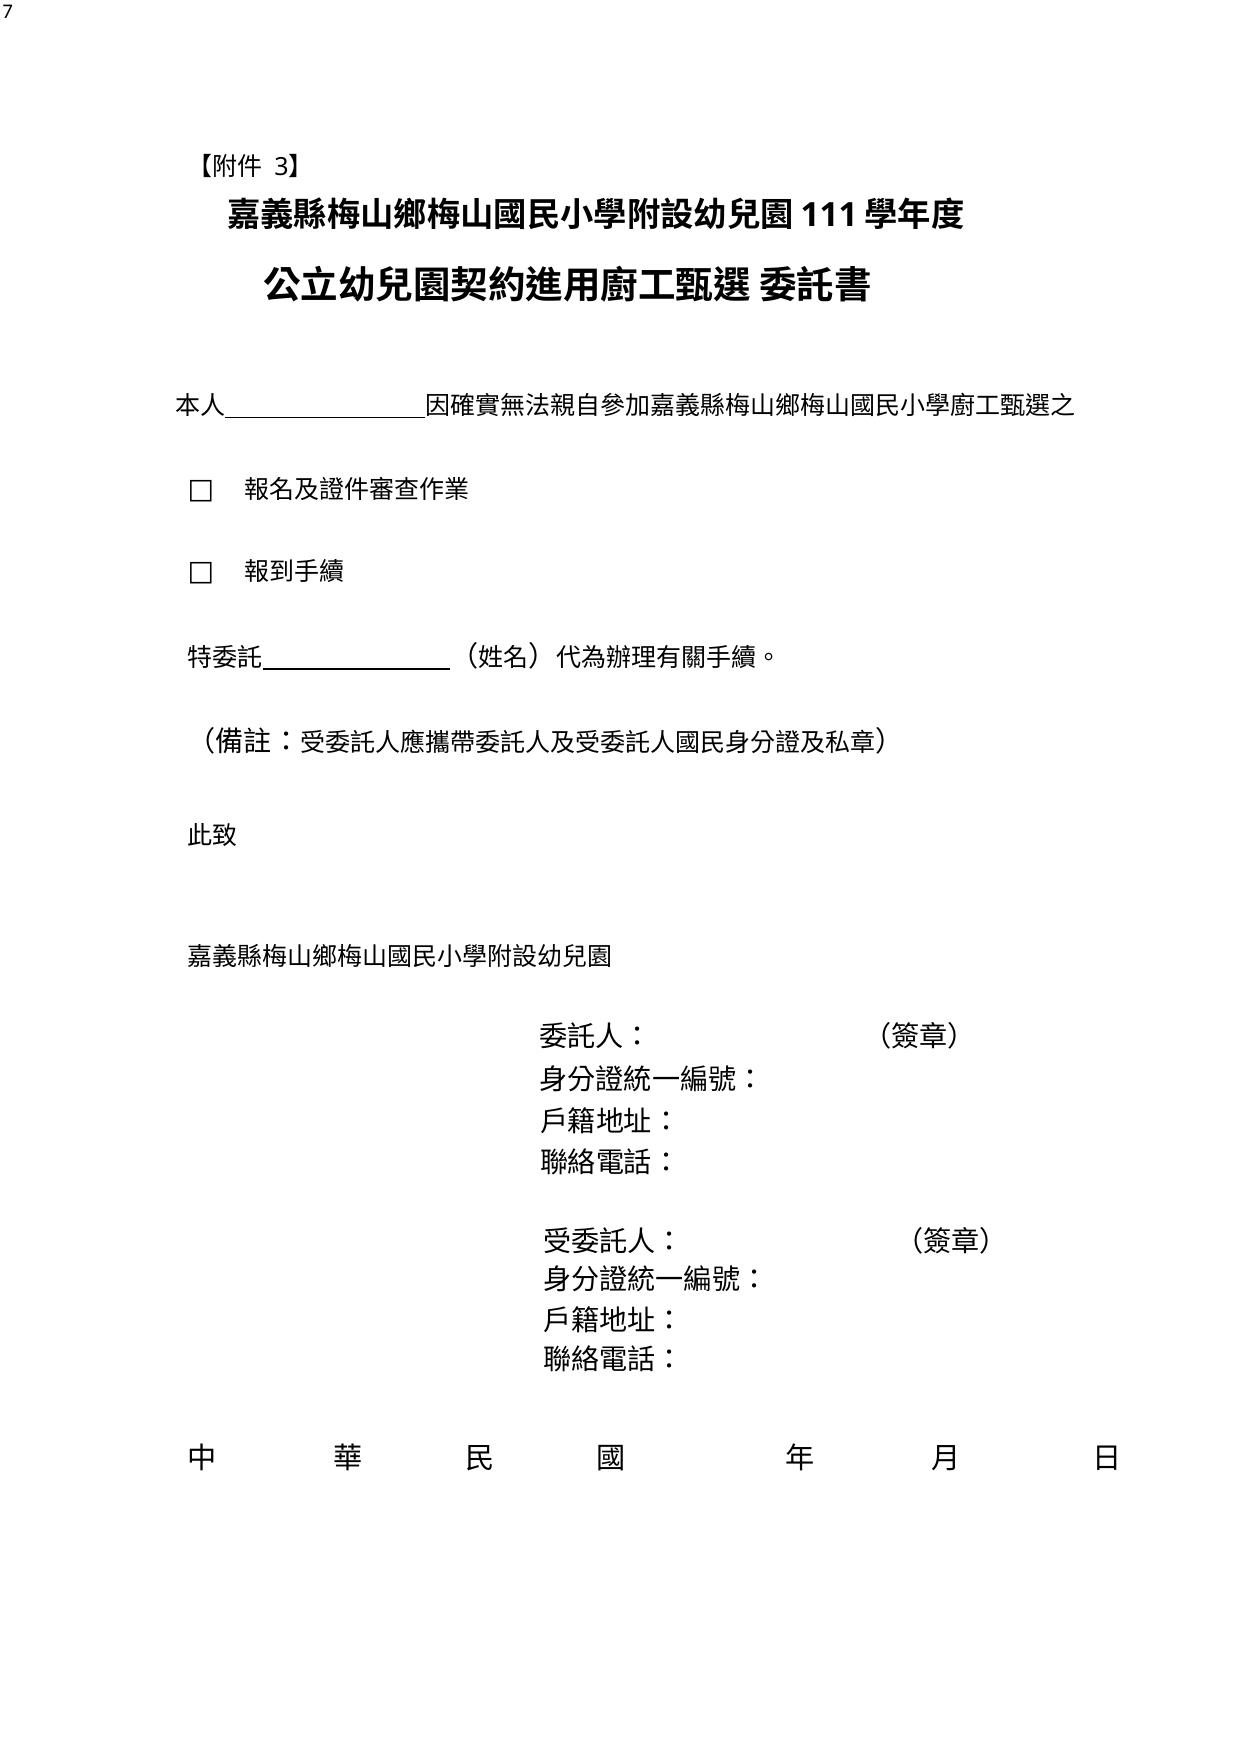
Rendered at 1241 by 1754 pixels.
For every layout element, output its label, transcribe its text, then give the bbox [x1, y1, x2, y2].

text 此致 [187, 816, 1003, 852]
text 本人 因確實無法親自參加嘉義縣梅山鄉梅山國民小學廚工甄選之 [175, 386, 1132, 422]
table_cell 戶籍地址： [522, 1303, 1028, 1343]
text 中 華 民 國 年 月 日 [187, 1435, 1132, 1477]
text 特委託 （姓名）代為辦理有關手續。 [187, 634, 1003, 674]
text 公立幼兒園契約進用廚工甄選 委託書 [175, 255, 1003, 309]
text 戶籍地址： 聯絡電話： [539, 1102, 680, 1180]
table_cell 聯絡電話： [522, 1343, 1028, 1376]
text 委託人： （簽章） 身分證統一編號： [539, 1014, 976, 1097]
text 嘉義縣梅山鄉梅山國民小學附設幼兒園 [187, 936, 1003, 973]
text （備註：受委託人應攜帶委託人及受委託人國民身分證及私章） [187, 718, 1003, 759]
table_header 受委託人： （簽章） [522, 1229, 1028, 1263]
table_cell 身分證統一編號： [522, 1263, 1028, 1303]
text 【附件 3】 [187, 147, 1003, 183]
text □ 報名及證件審查作業 [187, 468, 1003, 506]
text □ 報到手續 [187, 551, 1003, 589]
text 嘉義縣梅山鄉梅山國民小學附設幼兒園111學年度 [175, 183, 1121, 237]
